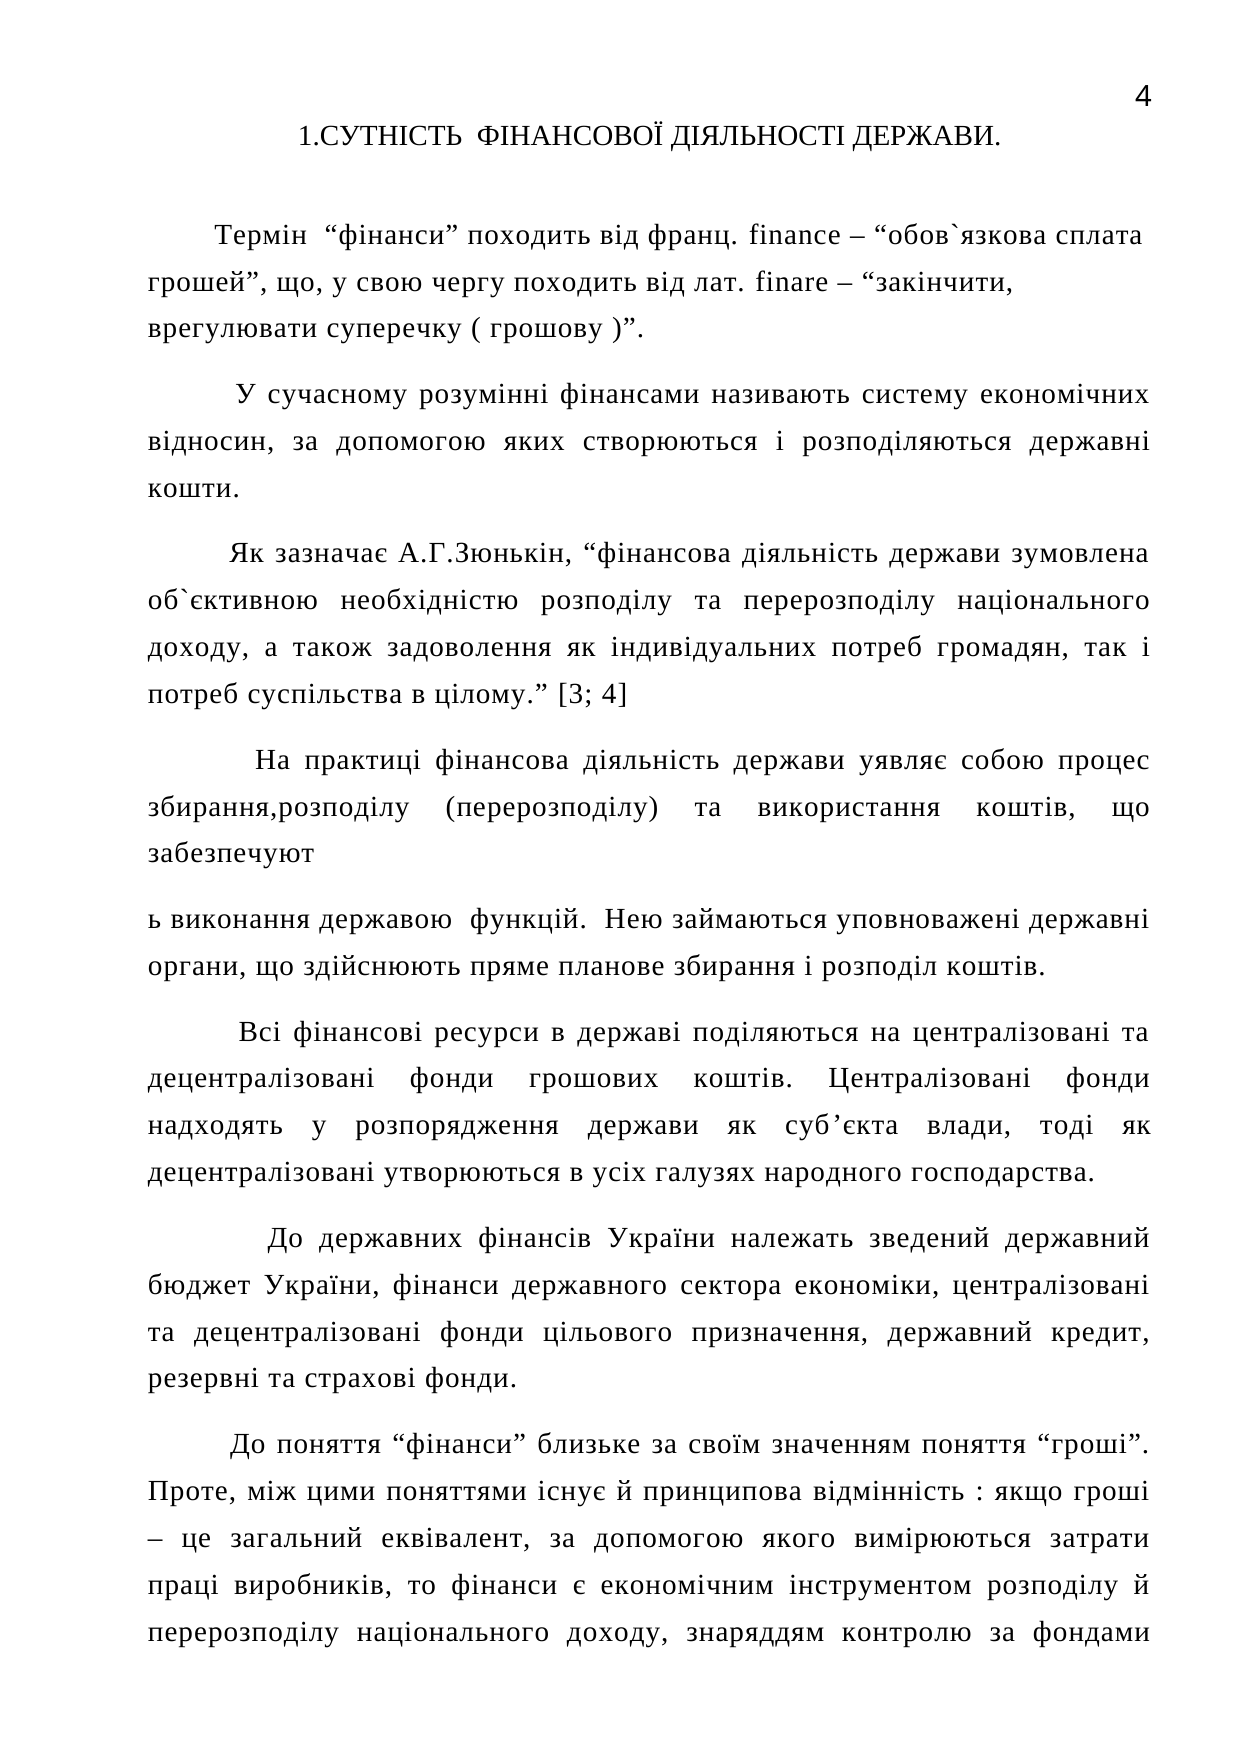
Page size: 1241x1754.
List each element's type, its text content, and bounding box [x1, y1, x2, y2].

text Всі фінансові ресурси в державі поділяються на централізовані та децентралізовані фонди грошових коштів. Централізовані фонди надходять у розпорядження держави як суб’єкта влади, тоді як децентралізовані утворюються в усіх галузях народного господарства. [148, 1014, 1152, 1188]
text 1.СУТНІСТЬ ФІНАНСОВОЇ ДІЯЛЬНОСТІ ДЕРЖАВИ. [148, 118, 1152, 152]
text На практиці фінансова діяльність держави уявляє собою процес збирання,розподілу (перерозподілу) та використання коштів, що забезпечуют [148, 742, 1152, 869]
text У сучасному розумінні фінансами називають систему економічних відносин, за допомогою яких створюються і розподіляються державні кошти. [148, 376, 1152, 503]
text До державних фінансів України належать зведений державний бюджет України, фінанси державного сектора економіки, централізовані та децентралізовані фонди цільового призначення, державний кредит, резервні та страхові фонди. [148, 1220, 1152, 1394]
text ь виконання державою функцій. Нею займаються уповноважені державні органи, що здійснюють пряме планове збирання і розподіл коштів. [148, 901, 1152, 982]
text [148, 1426, 1152, 1647]
text Термін “фінанси” походить від франц. finance – “обов`язкова сплата грошей”, що, у свою чергу походить від лат. finare – “закінчити, врегулювати суперечку ( грошову )”. [148, 217, 1152, 344]
text Як зазначає А.Г.Зюнькін, “фінансова діяльність держави зумовлена об`єктивною необхідністю розподілу та перерозподілу національного доходу, а також задоволення як індивідуальних потреб громадян, так і потреб суспільства в цілому.” [3; 4] [148, 536, 1152, 710]
